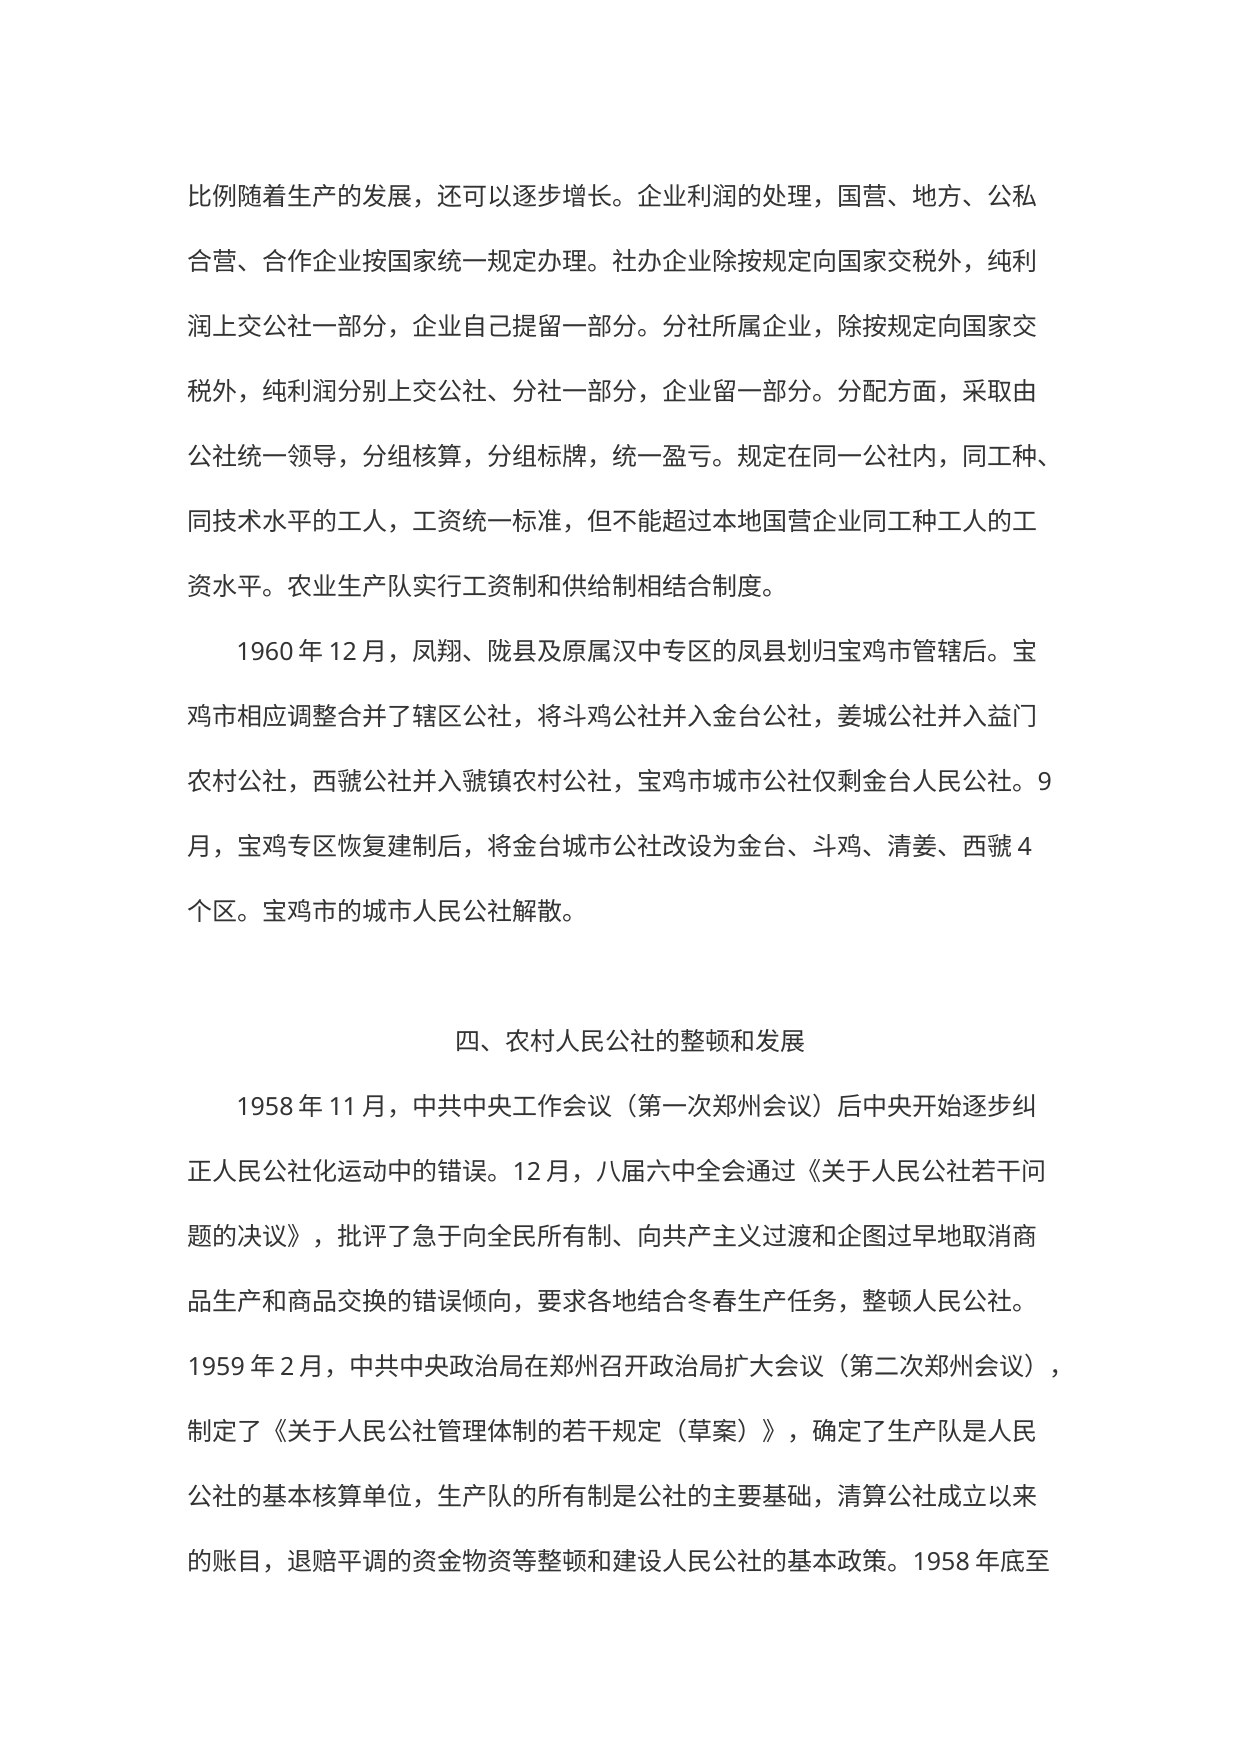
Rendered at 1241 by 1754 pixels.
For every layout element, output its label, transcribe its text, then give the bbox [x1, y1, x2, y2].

text 四、农村人民公社的整顿和发展 [187, 1007, 1053, 1072]
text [187, 1072, 1053, 1592]
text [187, 162, 1053, 617]
text 1960年12月，凤翔、陇县及原属汉中专区的凤县划归宝鸡市管辖后。宝鸡市相应调整合并了辖区公社，将斗鸡公社并入金台公社，姜城公社并入益门农村公社，西虢公社并入虢镇农村公社，宝鸡市城市公社仅剩金台人民公社。9月，宝鸡专区恢复建制后，将金台城市公社改设为金台、斗鸡、清姜、西虢4个区。宝鸡市的城市人民公社解散。 [187, 617, 1053, 942]
